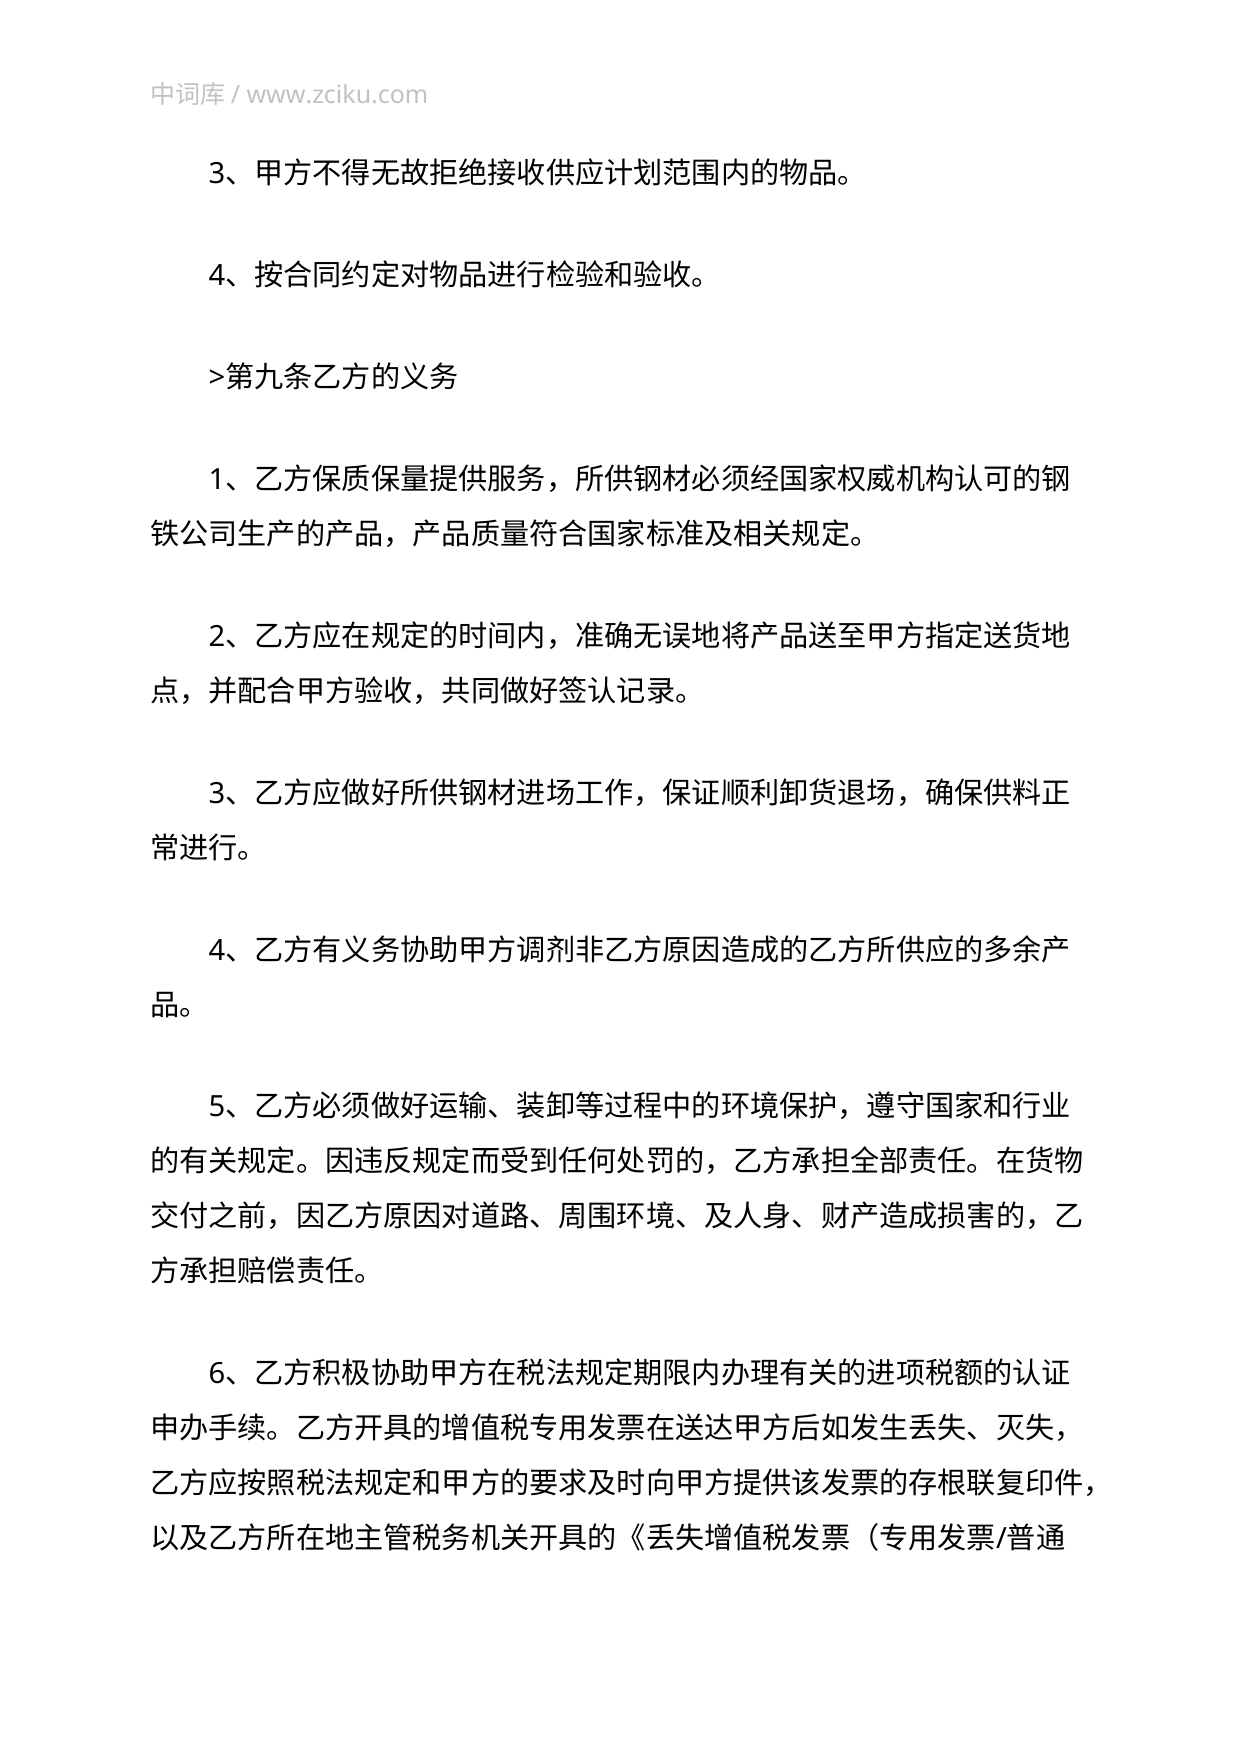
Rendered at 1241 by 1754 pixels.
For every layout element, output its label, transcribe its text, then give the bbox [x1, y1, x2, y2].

text 3、甲方不得无故拒绝接收供应计划范围内的物品。 [150, 150, 1090, 192]
text 4、按合同约定对物品进行检验和验收。 [150, 252, 1090, 294]
text >第九条乙方的义务 [150, 354, 1090, 396]
text 2、乙方应在规定的时间内，准确无误地将产品送至甲方指定送货地点，并配合甲方验收，共同做好签认记录。 [150, 613, 1090, 710]
text 4、乙方有义务协助甲方调剂非乙方原因造成的乙方所供应的多余产品。 [150, 926, 1090, 1023]
text 3、乙方应做好所供钢材进场工作，保证顺利卸货退场，确保供料正常进行。 [150, 769, 1090, 867]
text 5、乙方必须做好运输、装卸等过程中的环境保护，遵守国家和行业的有关规定。因违反规定而受到任何处罚的，乙方承担全部责任。在货物交付之前，因乙方原因对道路、周围环境、及人身、财产造成损害的，乙方承担赔偿责任。 [150, 1083, 1090, 1290]
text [150, 1349, 1090, 1557]
text 1、乙方保质保量提供服务，所供钢材必须经国家权威机构认可的钢铁公司生产的产品，产品质量符合国家标准及相关规定。 [150, 456, 1090, 553]
